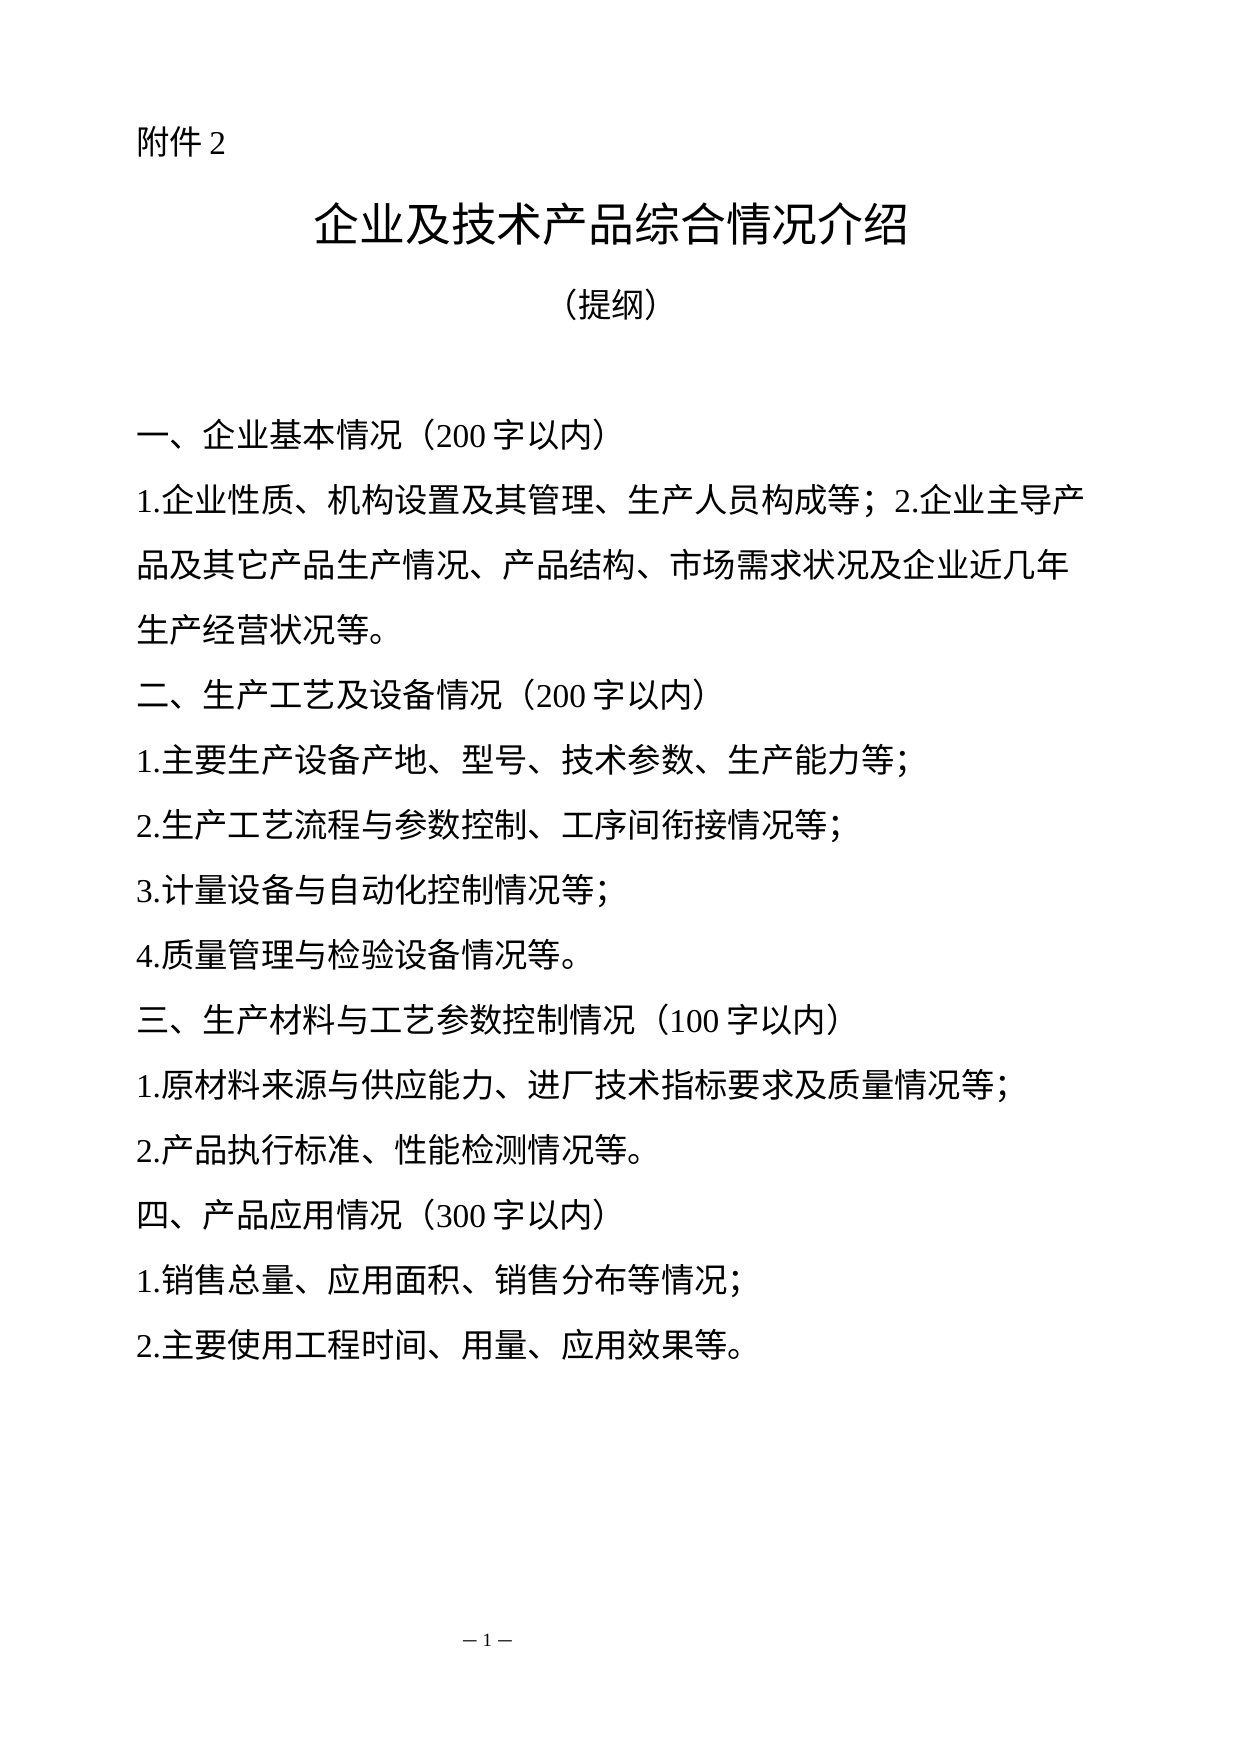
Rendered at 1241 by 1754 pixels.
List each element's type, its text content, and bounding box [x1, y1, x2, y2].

text 2.主要使用工程时间、用量、应用效果等。 [136, 1310, 1087, 1375]
text 2.生产工艺流程与参数控制、工序间衔接情况等； [136, 790, 1087, 855]
text 1.原材料来源与供应能力、进厂技术指标要求及质量情况等； [136, 1050, 1087, 1115]
text 三、生产材料与工艺参数控制情况（100字以内） [136, 985, 1087, 1050]
text 2.产品执行标准、性能检测情况等。 [136, 1115, 1087, 1180]
text 四、产品应用情况（300字以内） [136, 1180, 1087, 1245]
text （提纲） [136, 270, 1087, 335]
text 3.计量设备与自动化控制情况等； [136, 855, 1087, 920]
text 1.主要生产设备产地、型号、技术参数、生产能力等； [136, 725, 1087, 790]
text 1.企业性质、机构设置及其管理、生产人员构成等；2.企业主导产品及其它产品生产情况、产品结构、市场需求状况及企业近几年生产经营状况等。 [136, 465, 1087, 660]
text 企业及技术产品综合情况介绍 [136, 173, 1087, 270]
text 4.质量管理与检验设备情况等。 [136, 920, 1087, 985]
text 二、生产工艺及设备情况（200字以内） [136, 660, 1087, 725]
text 附件2 [136, 108, 1087, 173]
text 1.销售总量、应用面积、销售分布等情况； [136, 1245, 1087, 1310]
text 一、企业基本情况（200字以内） [136, 400, 1087, 465]
